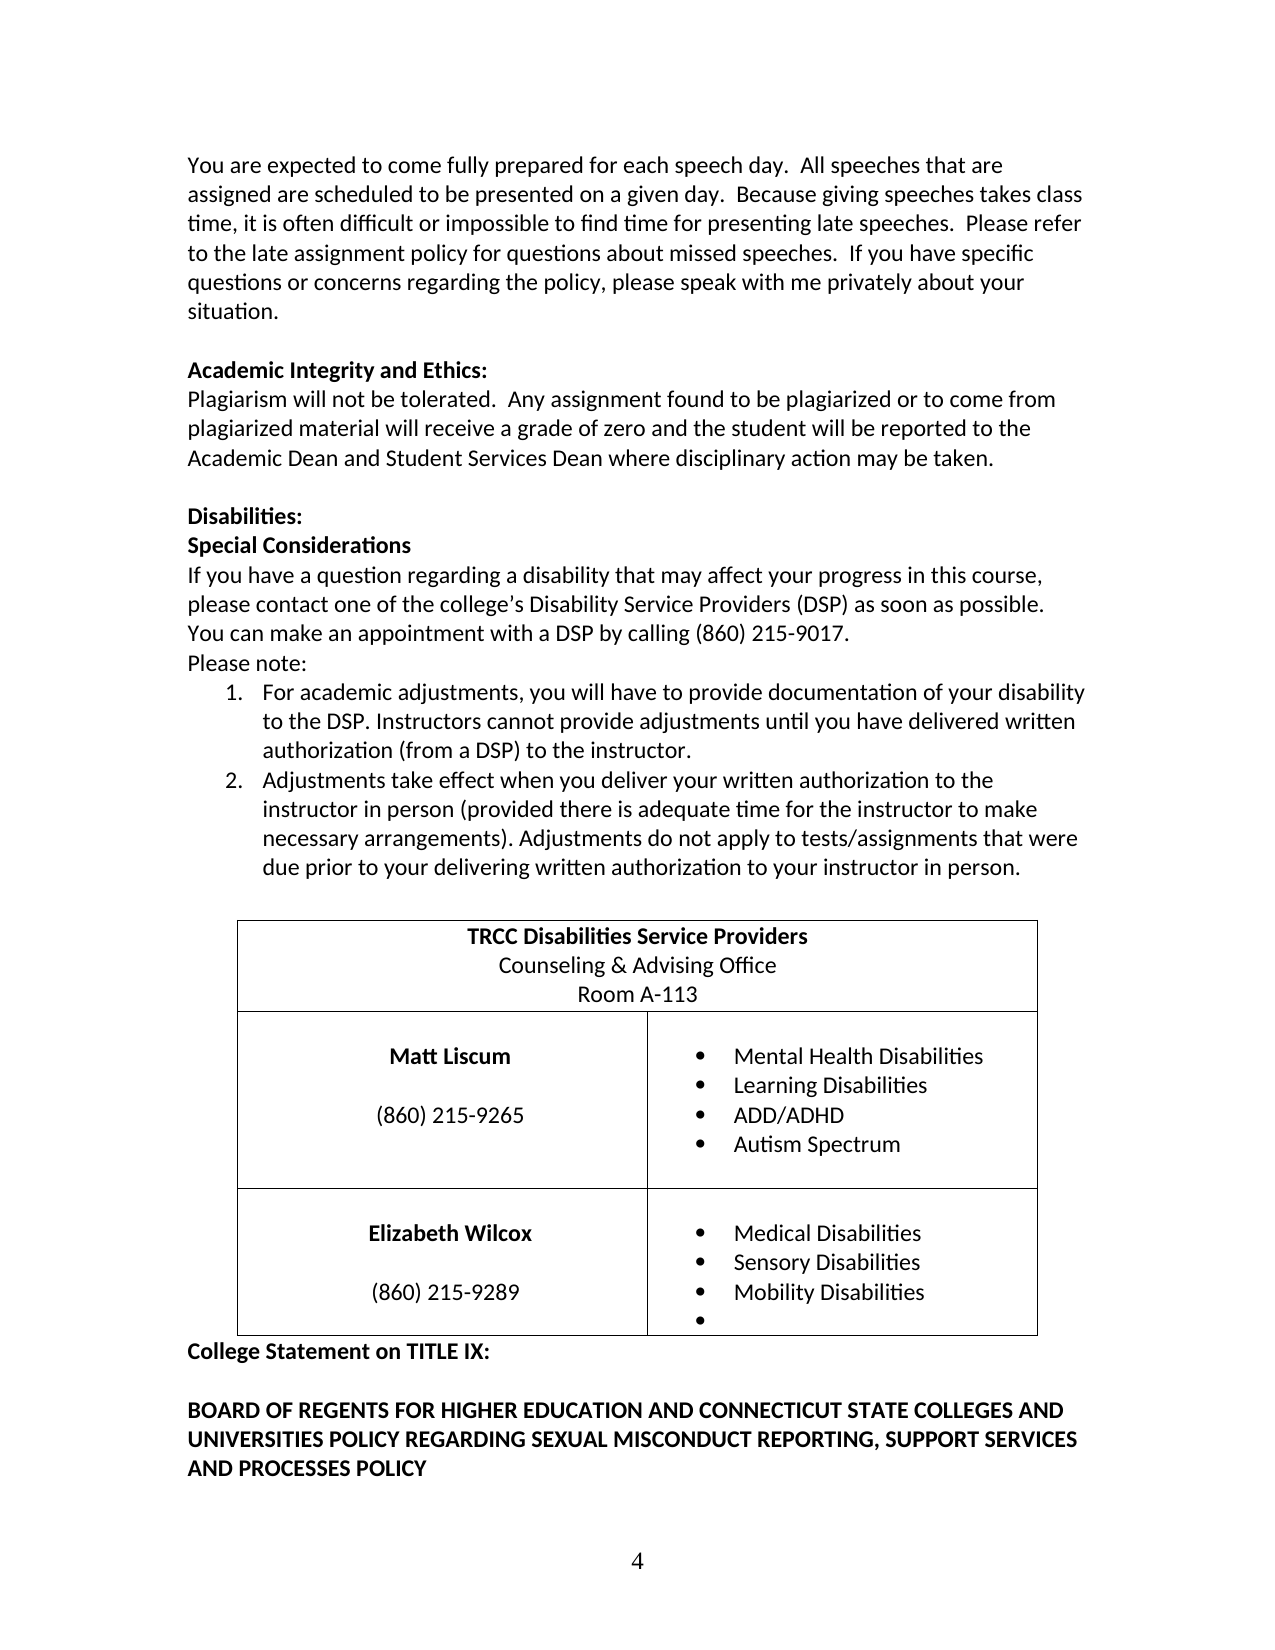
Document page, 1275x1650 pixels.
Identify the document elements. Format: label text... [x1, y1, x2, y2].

list Adjustments take effect when you deliver your written authorization to the instructor in person (provided there is adequate time for the instructor to make necessary arrangements). Adjustments do not apply to tests/assignments that were due prior to your delivering written authorization to your instructor in person. [225, 765, 1087, 882]
text You can make an appointment with a DSP by calling (860) 215-9017. [187, 618, 1087, 648]
text Academic Integrity and Ethics: [187, 355, 1087, 384]
text If you have a question regarding a disability that may affect your progress in this course, please contact one of the college’s Disability Service Providers (DSP) as soon as possible. [187, 560, 1087, 618]
list For academic adjustments, you will have to provide documentation of your disability to the DSP. Instructors cannot provide adjustments until you have delivered written authorization (from a DSP) to the instructor. [225, 677, 1087, 765]
text Please note: [187, 648, 1087, 677]
text Disabilities: [187, 501, 1087, 531]
table_cell Matt Liscum (860) 215-9265 [238, 1012, 647, 1188]
text You are expected to come fully prepared for each speech day. All speeches that are assigned are scheduled to be presented on a given day. Because giving speeches takes class time, it is often difficult or impossible to find time for presenting late speeches. Please refer to the late assignment policy for questions about missed speeches. If you have specific questions or concerns regarding the policy, please speak with me privately about your situation. [187, 150, 1087, 326]
text Plagiarism will not be tolerated. Any assignment found to be plagiarized or to come from plagiarized material will receive a grade of zero and the student will be reported to the Academic Dean and Student Services Dean where disciplinary action may be taken. [187, 384, 1087, 472]
table_cell Elizabeth Wilcox (860) 215-9289 [238, 1189, 647, 1335]
table_cell Medical Disabilities Sensory Disabilities Mobility Disabilities [648, 1189, 1037, 1335]
table_header TRCC Disabilities Service Providers Counseling & Advising Office Room A-113 [238, 921, 1037, 1011]
table_cell Mental Health Disabilities Learning Disabilities ADD/ADHD Autism Spectrum [648, 1012, 1037, 1188]
text Special Considerations [187, 531, 1087, 560]
text BOARD OF REGENTS FOR HIGHER EDUCATION AND CONNECTICUT STATE COLLEGES AND UNIVERSITIES POLICY REGARDING SEXUAL MISCONDUCT REPORTING, SUPPORT SERVICES AND PROCESSES POLICY [187, 1395, 1087, 1482]
text College Statement on TITLE IX: [187, 1028, 1087, 1365]
